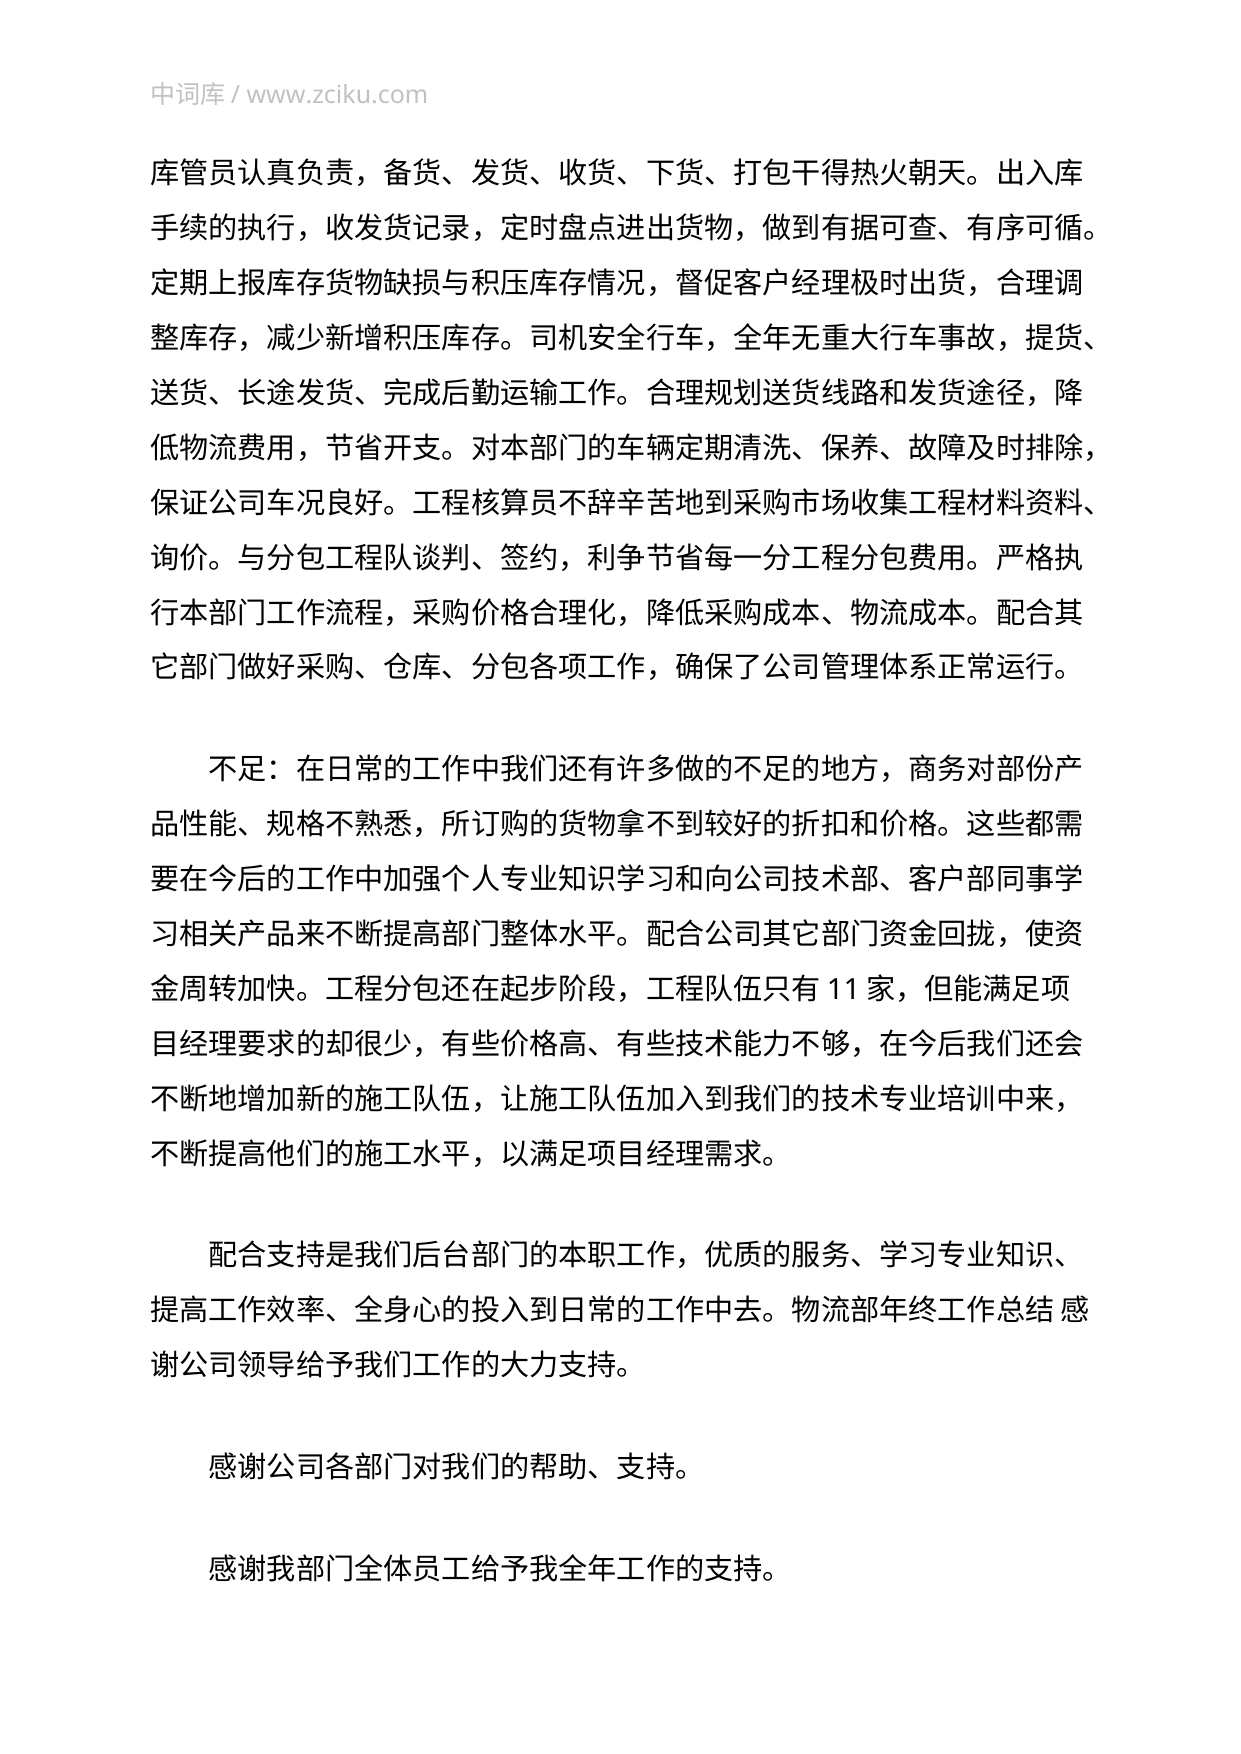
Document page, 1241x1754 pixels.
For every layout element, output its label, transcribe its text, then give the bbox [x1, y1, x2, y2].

text 配合支持是我们后台部门的本职工作，优质的服务、学习专业知识、提高工作效率、全身心的投入到日常的工作中去。物流部年终工作总结 感谢公司领导给予我们工作的大力支持。 [150, 1232, 1090, 1384]
text 感谢我部门全体员工给予我全年工作的支持。 [150, 1545, 1090, 1588]
text 不足：在日常的工作中我们还有许多做的不足的地方，商务对部份产品性能、规格不熟悉，所订购的货物拿不到较好的折扣和价格。这些都需要在今后的工作中加强个人专业知识学习和向公司技术部、客户部同事学习相关产品来不断提高部门整体水平。配合公司其它部门资金回拢，使资金周转加快。工程分包还在起步阶段，工程队伍只有11家，但能满足项目经理要求的却很少，有些价格高、有些技术能力不够，在今后我们还会不断地增加新的施工队伍，让施工队伍加入到我们的技术专业培训中来，不断提高他们的施工水平，以满足项目经理需求。 [150, 746, 1090, 1172]
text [150, 150, 1090, 686]
text 感谢公司各部门对我们的帮助、支持。 [150, 1443, 1090, 1486]
